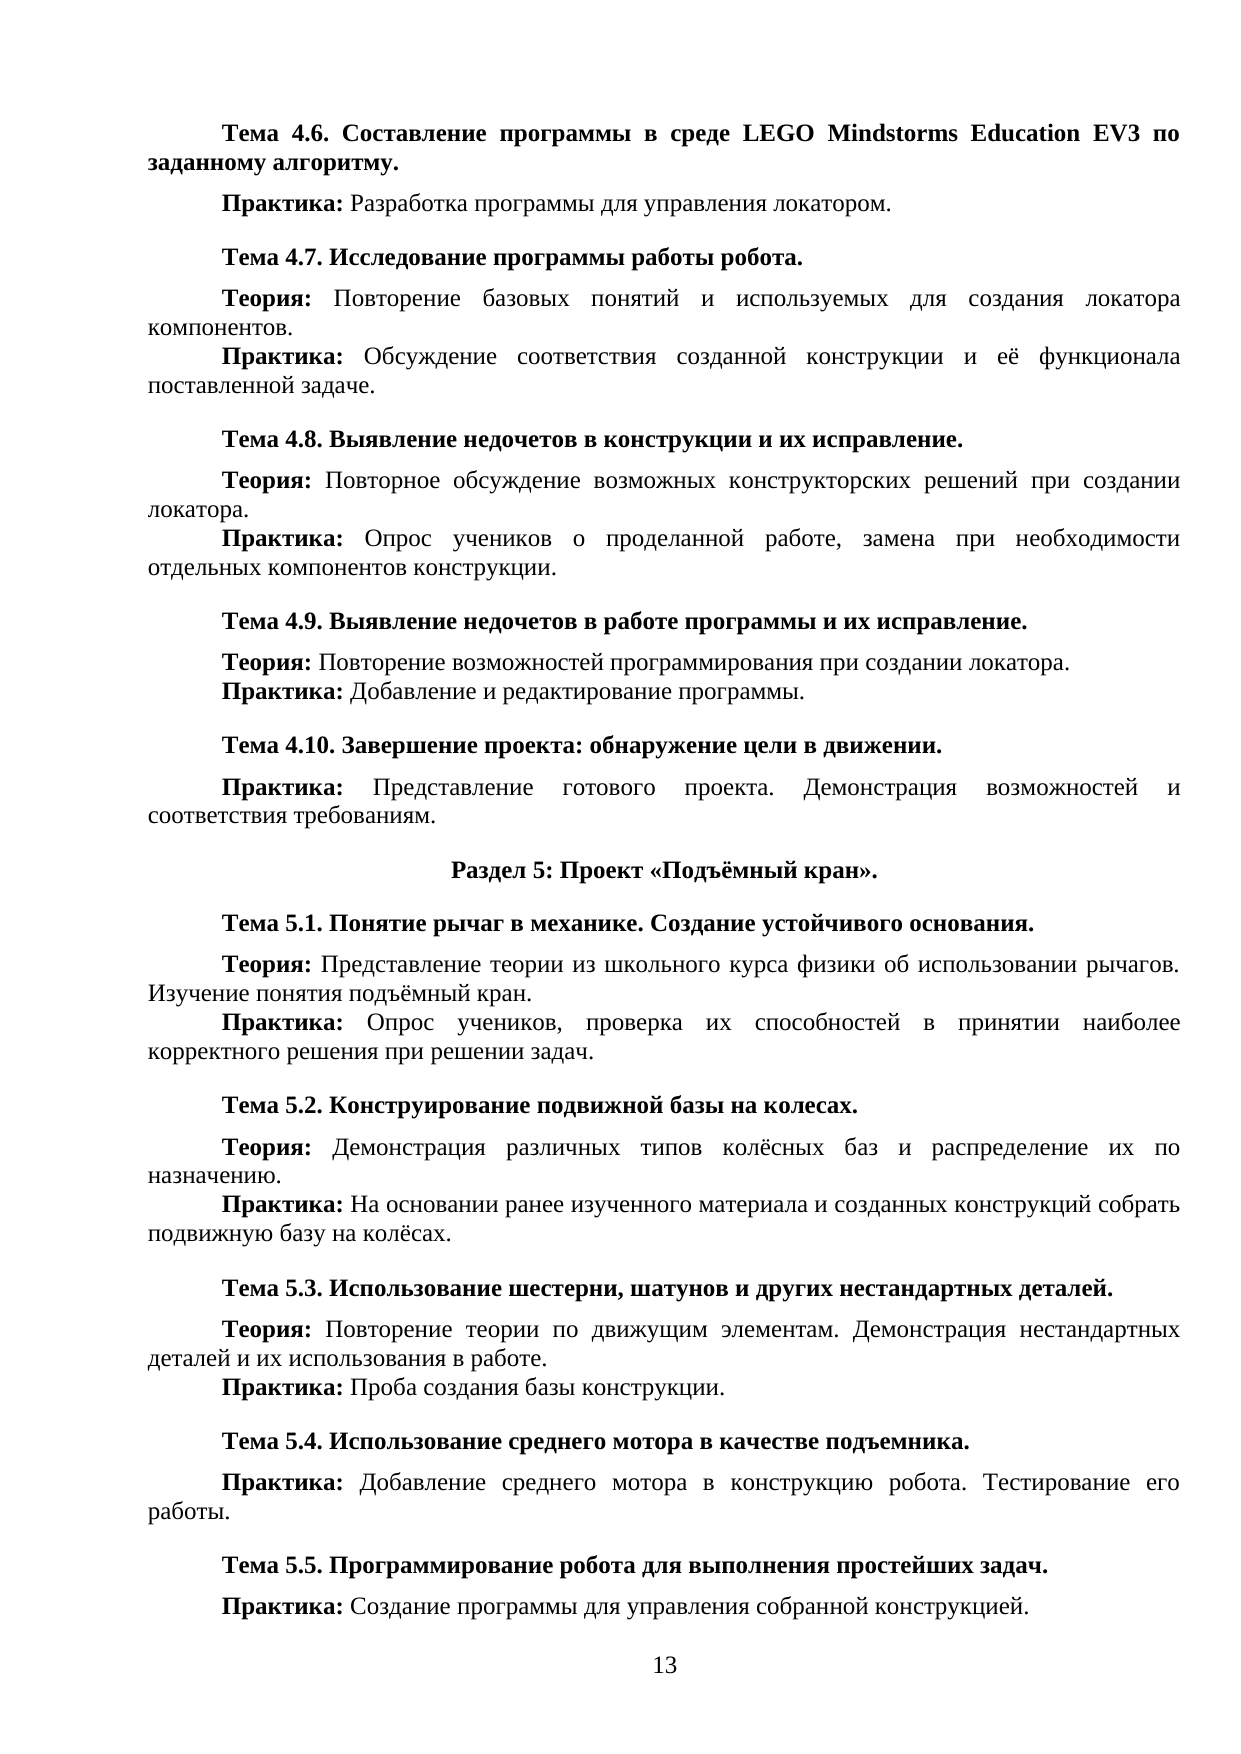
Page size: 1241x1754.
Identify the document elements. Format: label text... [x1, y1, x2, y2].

text Теория: Повторное обсуждение возможных конструкторских решений при создании локатора. [148, 466, 1181, 523]
text Теория: Повторение базовых понятий и используемых для создания локатора компонентов. [148, 283, 1181, 341]
subtitle Тема 5.1. Понятие рычаг в механике. Создание устойчивого основания. [148, 908, 1181, 937]
subtitle Тема 4.6. Составление программы в среде LEGO Mindstorms Education EV3 по заданному алгоритму. [148, 118, 1181, 176]
text Практика: Представление готового проекта. Демонстрация возможностей и соответствия требованиям. [148, 772, 1181, 830]
text Теория: Повторение возможностей программирования при создании локатора. [148, 648, 1181, 677]
text Теория: Повторение теории по движущим элементам. Демонстрация нестандартных деталей и их использования в работе. [148, 1314, 1181, 1372]
text Практика: Опрос учеников, проверка их способностей в принятии наиболее корректного решения при решении задач. [148, 1008, 1181, 1066]
text Практика: Добавление и редактирование программы. [148, 677, 1181, 706]
subtitle Тема 4.8. Выявление недочетов в конструкции и их исправление. [148, 424, 1181, 453]
subtitle Тема 5.5. Программирование робота для выполнения простейших задач. [148, 1550, 1181, 1579]
subtitle Тема 4.7. Исследование программы работы робота. [148, 242, 1181, 271]
text Практика: Разработка программы для управления локатором. [148, 188, 1181, 217]
text Практика: Опрос учеников о проделанной работе, замена при необходимости отдельных компонентов конструкции. [148, 523, 1181, 581]
subtitle Раздел 5: Проект «Подъёмный кран». [148, 855, 1181, 883]
text Теория: Демонстрация различных типов колёсных баз и распределение их по назначению. [148, 1132, 1181, 1190]
subtitle Тема 5.2. Конструирование подвижной базы на колесах. [148, 1091, 1181, 1119]
subtitle Тема 4.9. Выявление недочетов в работе программы и их исправление. [148, 606, 1181, 635]
subtitle Тема 5.3. Использование шестерни, шатунов и других нестандартных деталей. [148, 1273, 1181, 1301]
text Теория: Представление теории из школьного курса физики об использовании рычагов. Изучение понятия подъёмный кран. [148, 950, 1181, 1008]
text Практика: Проба создания базы конструкции. [148, 1372, 1181, 1401]
text Практика: Добавление среднего мотора в конструкцию робота. Тестирование его работы. [148, 1467, 1181, 1525]
text Практика: Создание программы для управления собранной конструкцией. [148, 1591, 1181, 1620]
subtitle Тема 4.10. Завершение проекта: обнаружение цели в движении. [148, 731, 1181, 759]
text Практика: Обсуждение соответствия созданной конструкции и её функционала поставленной задаче. [148, 341, 1181, 399]
text Практика: На основании ранее изученного материала и созданных конструкций собрать подвижную базу на колёсах. [148, 1190, 1181, 1248]
subtitle Тема 5.4. Использование среднего мотора в качестве подъемника. [148, 1426, 1181, 1454]
